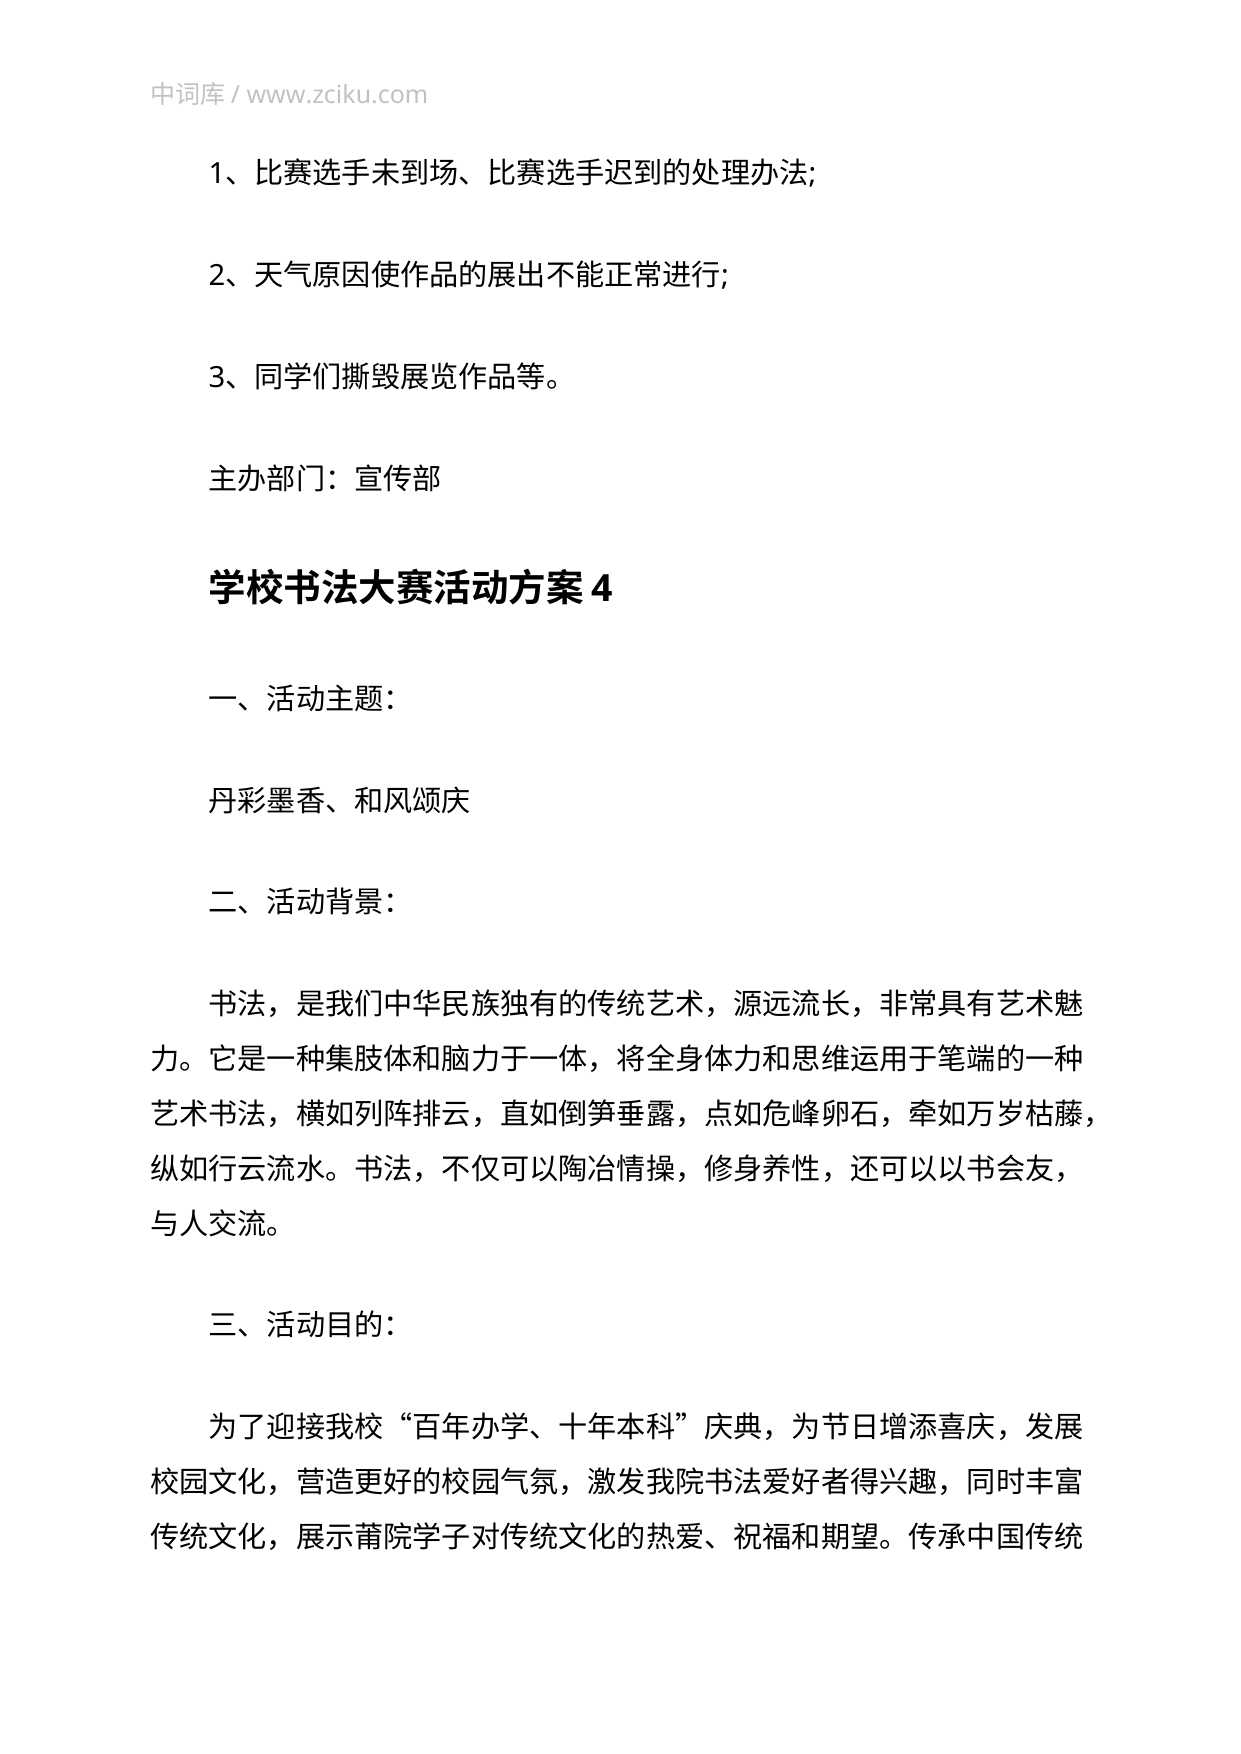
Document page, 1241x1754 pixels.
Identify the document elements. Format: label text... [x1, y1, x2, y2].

text 三、活动目的： [150, 1302, 1090, 1344]
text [150, 1404, 1090, 1556]
text 主办部门：宣传部 [150, 456, 1090, 498]
text 二、活动背景： [150, 879, 1090, 921]
text 书法，是我们中华民族独有的传统艺术，源远流长，非常具有艺术魅力。它是一种集肢体和脑力于一体，将全身体力和思维运用于笔端的一种艺术书法，横如列阵排云，直如倒笋垂露，点如危峰卵石，牵如万岁枯藤，纵如行云流水。书法，不仅可以陶冶情操，修身养性，还可以以书会友，与人交流。 [150, 981, 1090, 1242]
text 1、比赛选手未到场、比赛选手迟到的处理办法; [150, 150, 1090, 192]
text 一、活动主题： [150, 675, 1090, 718]
text 2、天气原因使作品的展出不能正常进行; [150, 252, 1090, 294]
text 学校书法大赛活动方案4 [150, 558, 1090, 612]
text 丹彩墨香、和风颂庆 [150, 777, 1090, 819]
text 3、同学们撕毁展览作品等。 [150, 354, 1090, 396]
